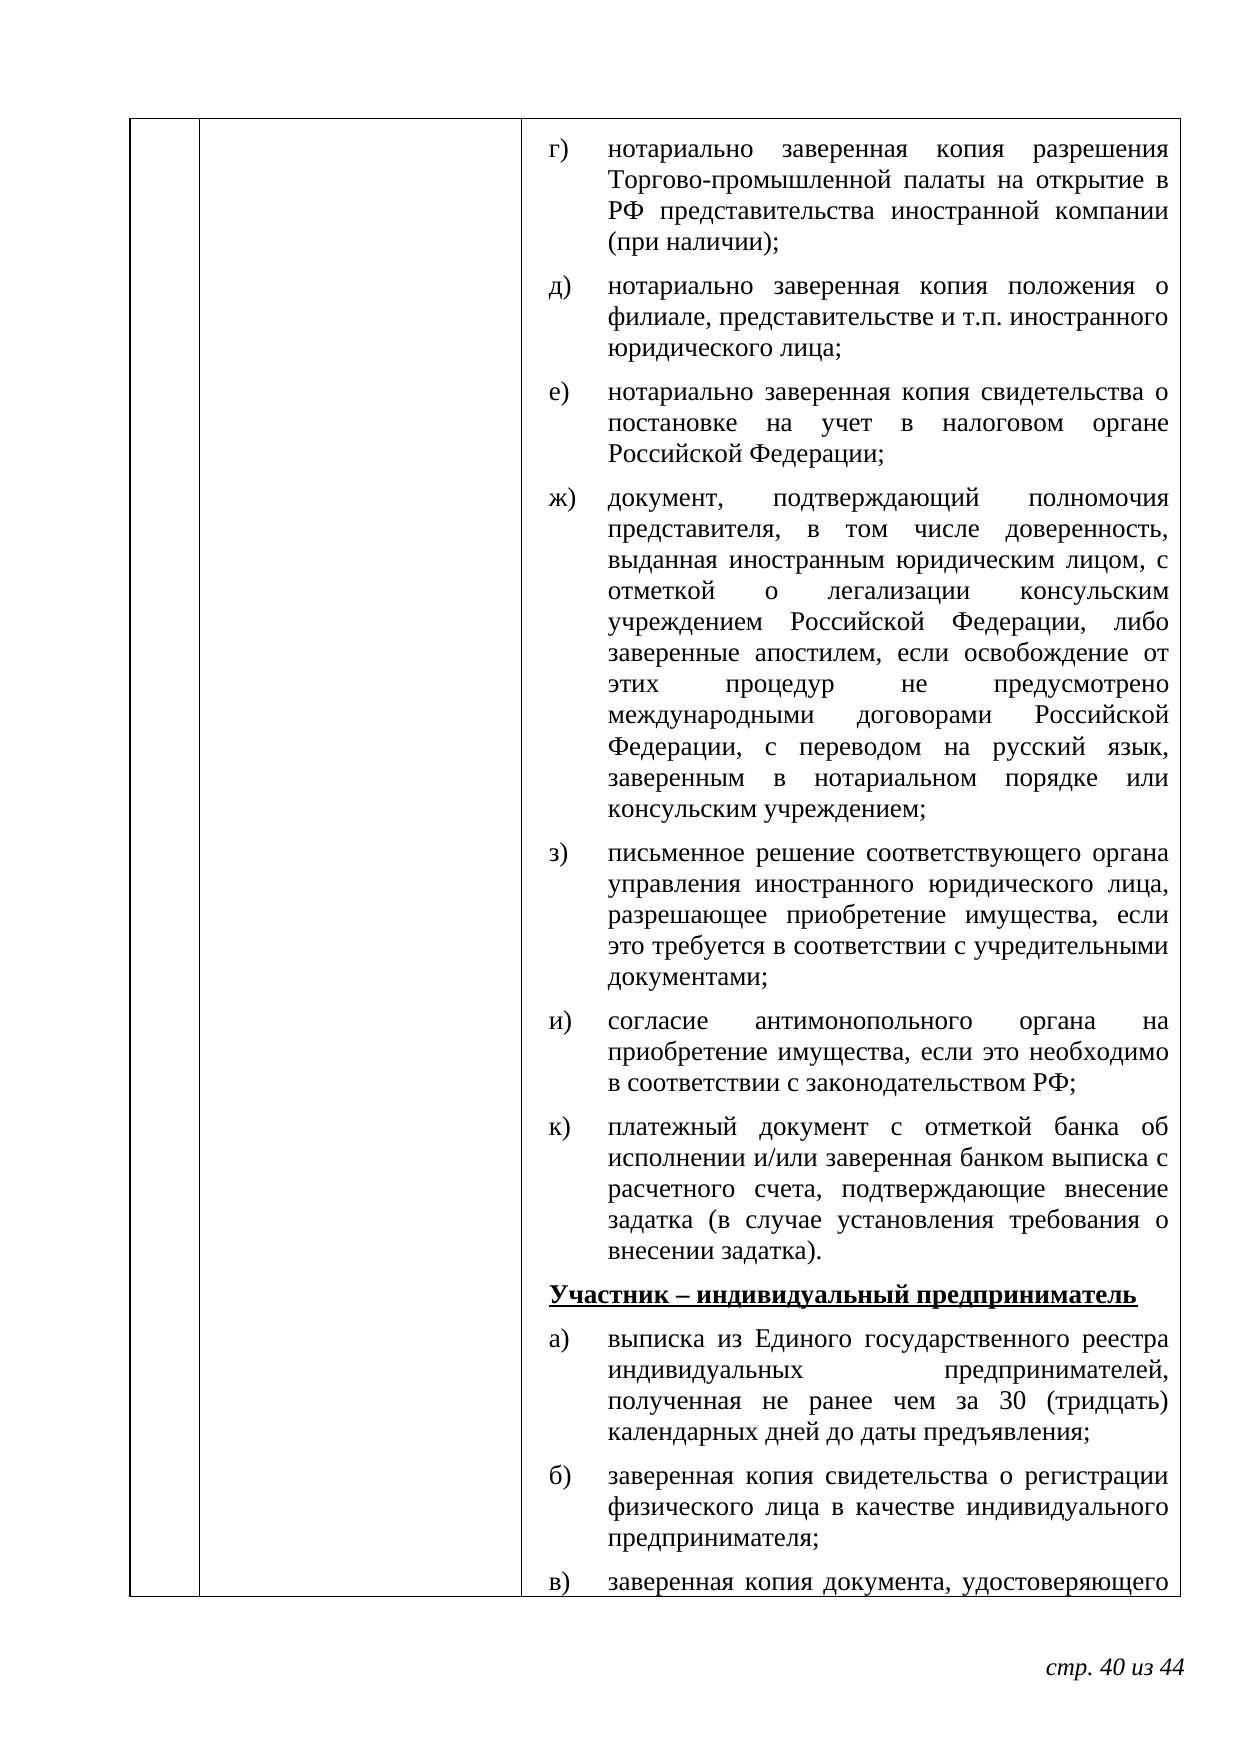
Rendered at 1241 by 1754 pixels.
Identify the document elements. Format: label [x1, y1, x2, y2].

table_cell [200, 119, 521, 1596]
table_cell [131, 119, 199, 1596]
table_cell [522, 119, 1180, 1596]
